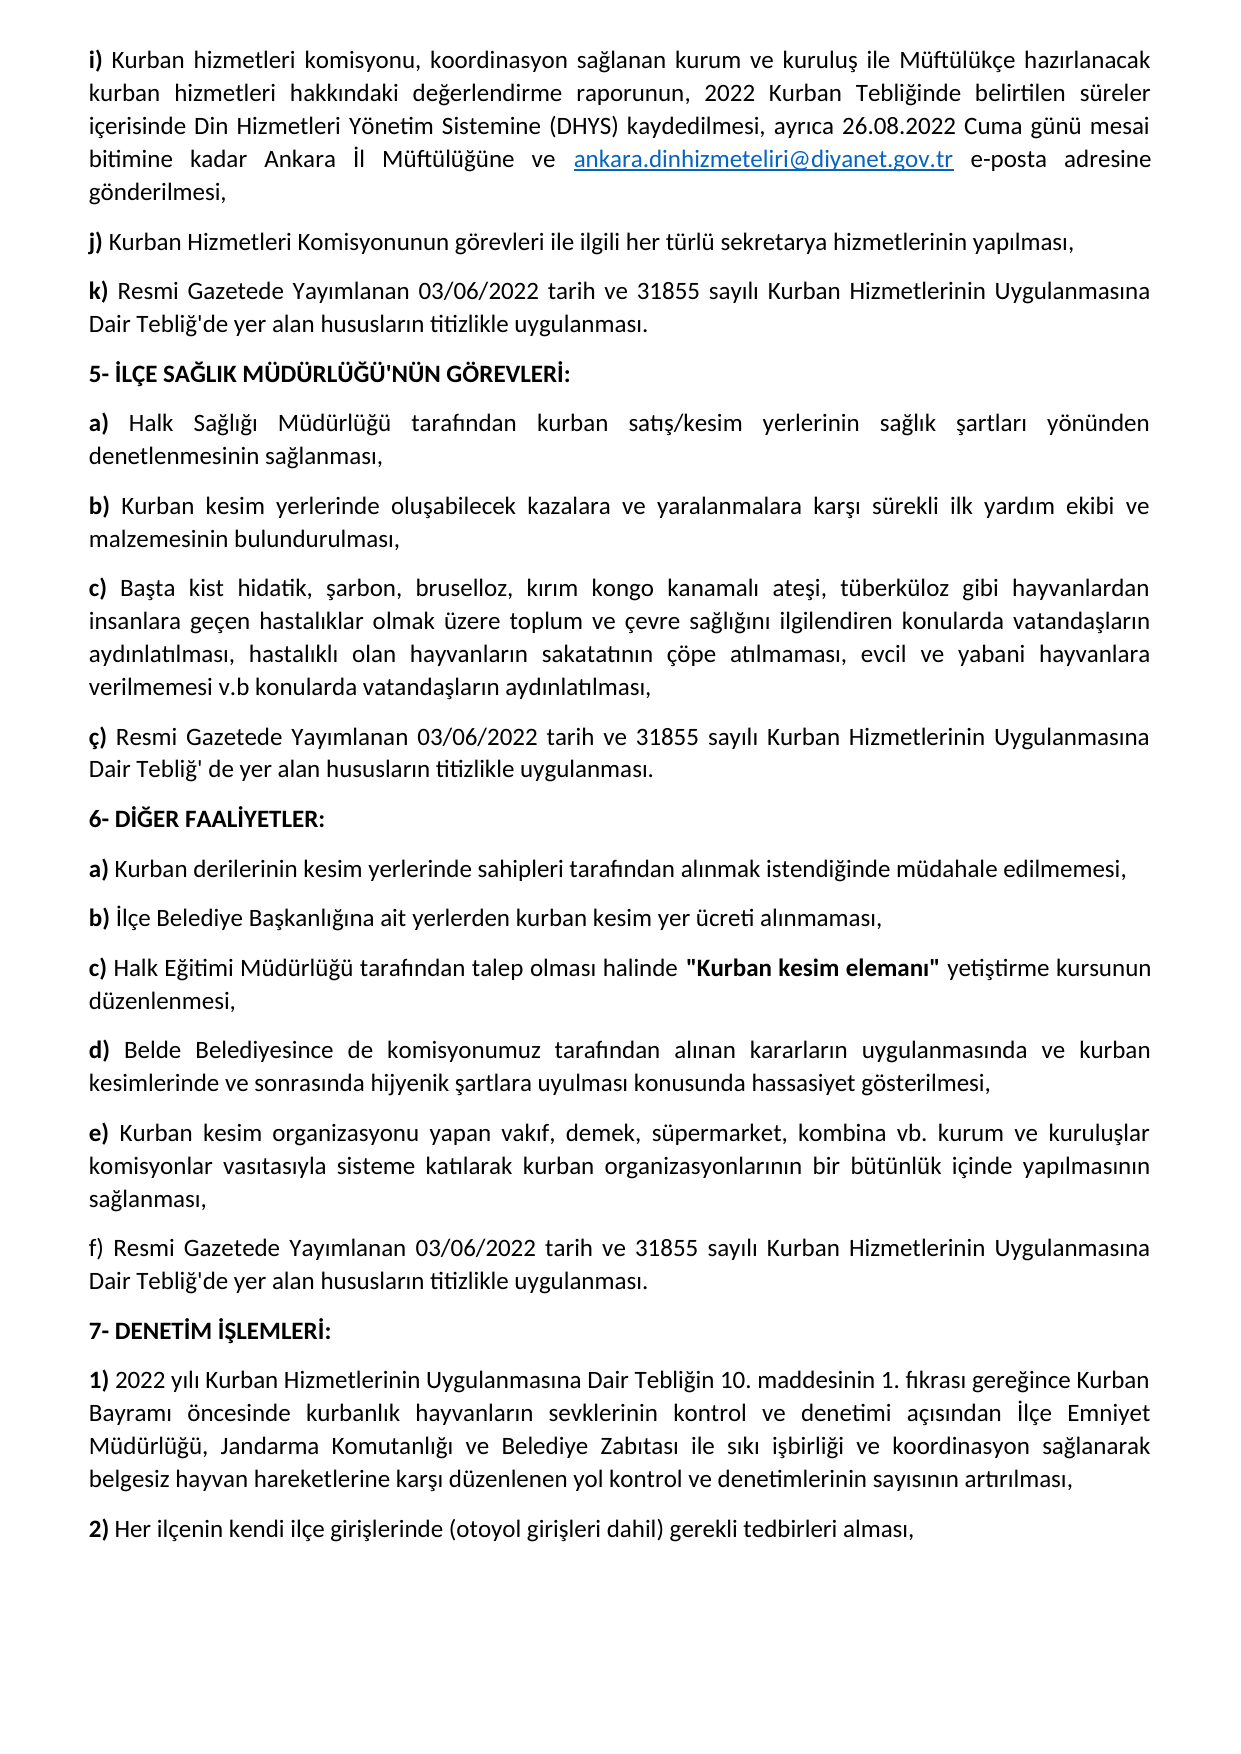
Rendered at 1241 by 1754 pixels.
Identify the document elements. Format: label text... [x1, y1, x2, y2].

text d) Belde Belediyesince de komisyonumuz tarafından alınan kararların uygulanmasında ve kurban kesimlerinde ve sonrasında hijyenik şartlara uyulması konusunda hassasiyet gösterilmesi, [89, 1034, 1152, 1098]
text b) Kurban kesim yerlerinde oluşabilecek kazalara ve yaralanmalara karşı sürekli ilk yardım ekibi ve malzemesinin bulundurulması, [89, 490, 1152, 553]
text c) Başta kist hidatik, şarbon, bruselloz, kırım kongo kanamalı ateşi, tüberküloz gibi hayvanlardan insanlara geçen hastalıklar olmak üzere toplum ve çevre sağlığını ilgilendiren konularda vatandaşların aydınlatılması, hastalıklı olan hayvanların sakatatının çöpe atılmaması, evcil ve yabani hayvanlara verilmemesi v.b konularda vatandaşların aydınlatılması, [89, 572, 1152, 702]
text f) Resmi Gazetede Yayımlanan 03/06/2022 tarih ve 31855 sayılı Kurban Hizmetlerinin Uygulanmasına Dair Tebliğ'de yer alan hususların titizlikle uygulanması. [89, 1232, 1152, 1296]
text j) Kurban Hizmetleri Komisyonunun görevleri ile ilgili her türlü sekretarya hizmetlerinin yapılması, [89, 226, 1152, 256]
text b) İlçe Belediye Başkanlığına ait yerlerden kurban kesim yer ücreti alınmaması, [89, 902, 1152, 933]
text ç) Resmi Gazetede Yayımlanan 03/06/2022 tarih ve 31855 sayılı Kurban Hizmetlerinin Uygulanmasına Dair Tebliğ' de yer alan hususların titizlikle uygulanması. [89, 721, 1152, 784]
text 5- İLÇE SAĞLIK MÜDÜRLÜĞÜ'NÜN GÖREVLERİ: [89, 358, 1152, 388]
text k) Resmi Gazetede Yayımlanan 03/06/2022 tarih ve 31855 sayılı Kurban Hizmetlerinin Uygulanmasına Dair Tebliğ'de yer alan hususların titizlikle uygulanması. [89, 275, 1152, 339]
text c) Halk Eğitimi Müdürlüğü tarafından talep olması halinde "Kurban kesim elemanı" yetiştirme kursunun düzenlenmesi, [89, 952, 1152, 1015]
text a) Kurban derilerinin kesim yerlerinde sahipleri tarafından alınmak istendiğinde müdahale edilmemesi, [89, 853, 1152, 883]
text i) Kurban hizmetleri komisyonu, koordinasyon sağlanan kurum ve kuruluş ile Müftülükçe hazırlanacak kurban hizmetleri hakkındaki değerlendirme raporunun, 2022 Kurban Tebliğinde belirtilen süreler içerisinde Din Hizmetleri Yönetim Sistemine (DHYS) kaydedilmesi, ayrıca 26.08.2022 Cuma günü mesai bitimine kadar Ankara İl Müftülüğüne ve ankara.dinhizmeteliri@diyanet.gov.tr e-posta adresine gönderilmesi, [89, 44, 1152, 207]
text 2) Her ilçenin kendi ilçe girişlerinde (otoyol girişleri dahil) gerekli tedbirleri alması, [89, 1513, 1152, 1543]
text e) Kurban kesim organizasyonu yapan vakıf, demek, süpermarket, kombina vb. kurum ve kuruluşlar komisyonlar vasıtasıyla sisteme katılarak kurban organizasyonlarının bir bütünlük içinde yapılmasının sağlanması, [89, 1117, 1152, 1213]
text a) Halk Sağlığı Müdürlüğü tarafından kurban satış/kesim yerlerinin sağlık şartları yönünden denetlenmesinin sağlanması, [89, 407, 1152, 471]
text 1) 2022 yılı Kurban Hizmetlerinin Uygulanmasına Dair Tebliğin 10. maddesinin 1. fıkrası gereğince Kurban Bayramı öncesinde kurbanlık hayvanların sevklerinin kontrol ve denetimi açısından İlçe Emniyet Müdürlüğü, Jandarma Komutanlığı ve Belediye Zabıtası ile sıkı işbirliği ve koordinasyon sağlanarak belgesiz hayvan hareketlerine karşı düzenlenen yol kontrol ve denetimlerinin sayısının artırılması, [89, 1364, 1152, 1494]
text 7- DENETİM İŞLEMLERİ: [89, 1315, 1152, 1345]
text 6- DİĞER FAALİYETLER: [89, 803, 1152, 834]
